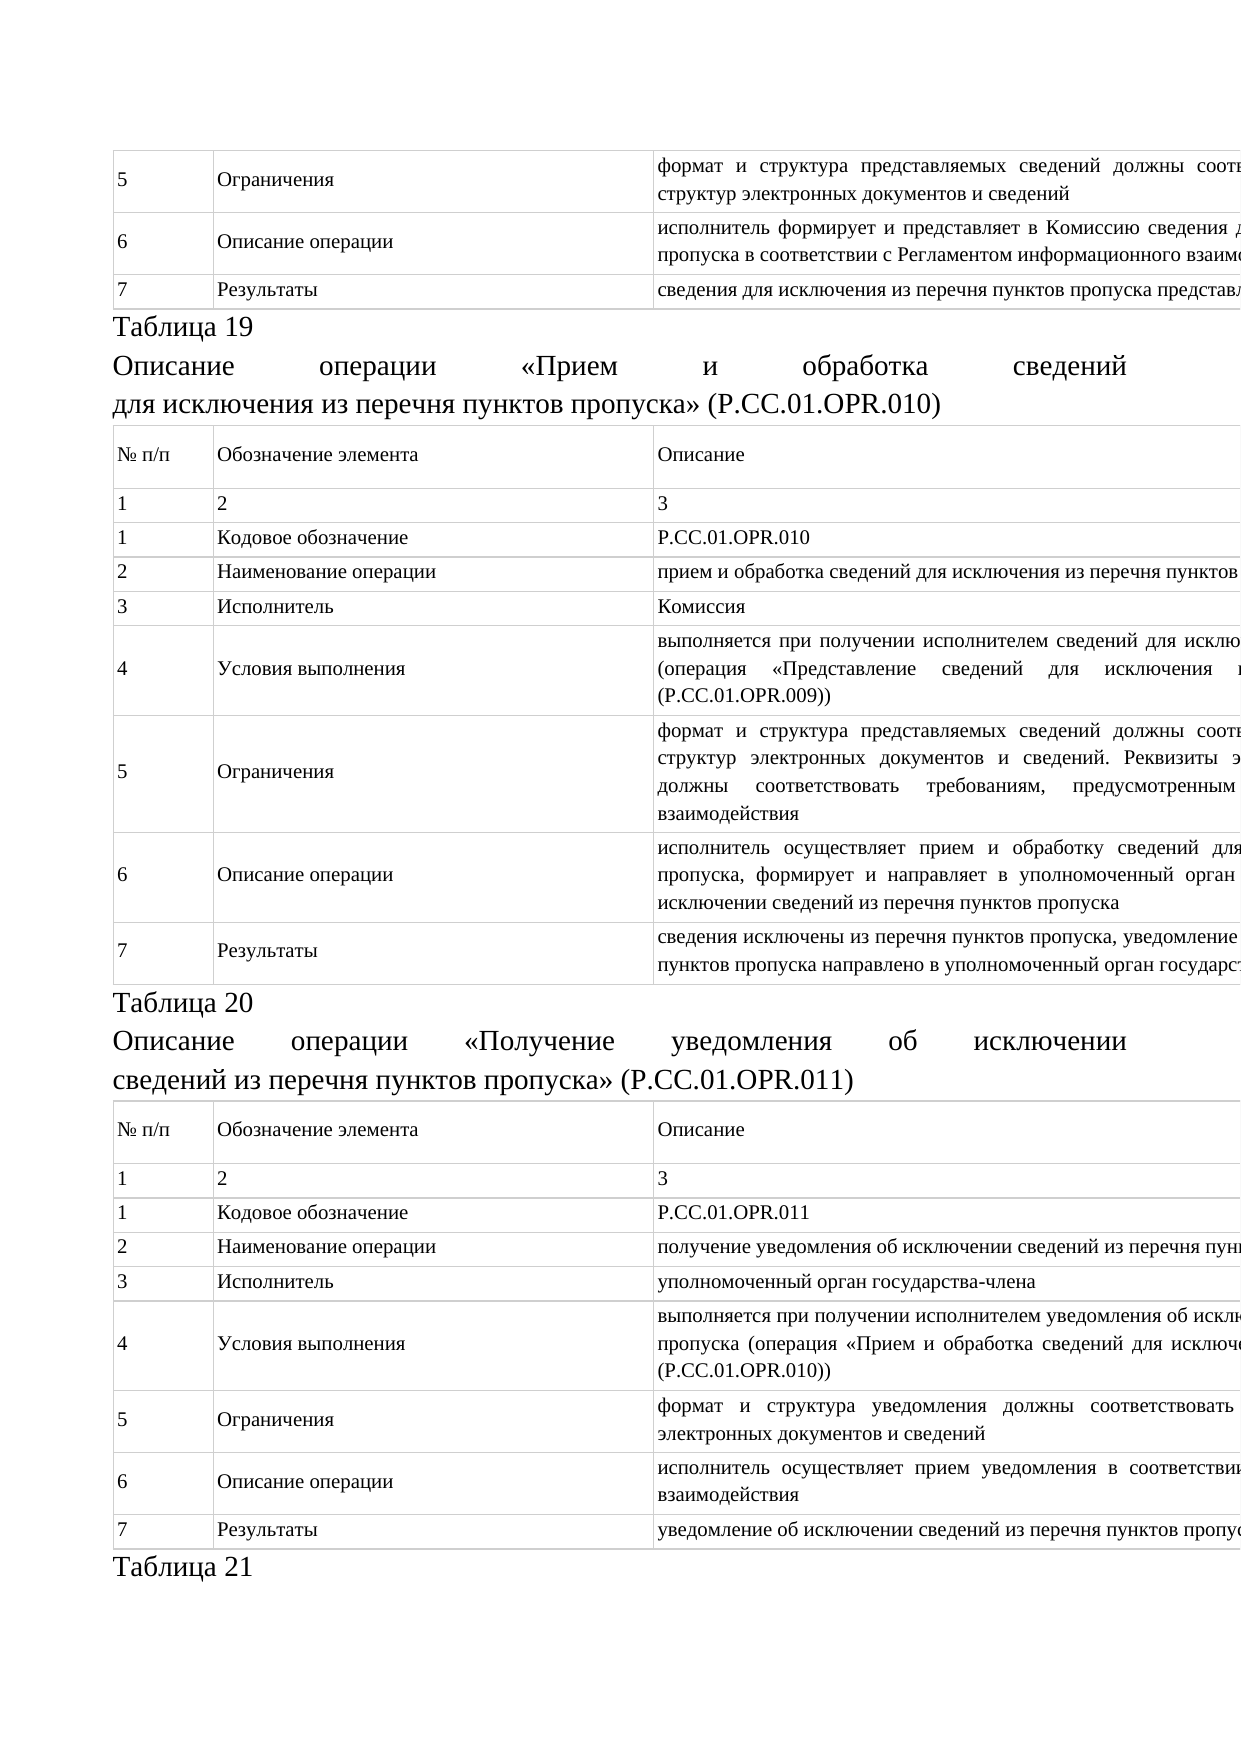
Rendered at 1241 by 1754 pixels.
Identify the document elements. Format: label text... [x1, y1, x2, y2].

table_cell 5 [114, 151, 213, 212]
text Таблица 21 [112, 1549, 1128, 1583]
table_cell Кодовое обозначение [214, 523, 653, 556]
table_cell сведения исключены из перечня пунктов пропуска, уведомление об исключении сведений из перечня пунктов пропуска направлено в уполномоченный орган государства-члена [654, 923, 1240, 983]
table_cell 6 [114, 1453, 213, 1514]
table_cell Результаты [214, 275, 653, 308]
table_cell 2 [214, 1164, 653, 1197]
table_cell 7 [114, 275, 213, 308]
table_header Обозначение элемента [214, 426, 653, 488]
table_cell исполнитель осуществляет прием и обработку сведений для исключения из перечня пунктов пропуска, формирует и направляет в уполномоченный орган государства-члена уведомление об исключении сведений из перечня пунктов пропуска [654, 833, 1240, 922]
table_cell Описание операции [214, 1453, 653, 1514]
table_header Обозначение элемента [214, 1102, 653, 1163]
table_cell исполнитель формирует и представляет в Комиссию сведения для исключения из перечня пунктов пропуска в соответствии с Регламентом информационного взаимодействия [654, 213, 1240, 274]
table_header № п/п [114, 1102, 213, 1163]
table_cell Ограничения [214, 151, 653, 212]
table_cell выполняется при получении исполнителем уведомления об исключении сведений из перечня пунктов пропуска (операция «Прием и обработка сведений для исключения из перечня пунктов пропуска» (P.CC.01.OPR.010)) [654, 1302, 1240, 1390]
table_cell 4 [114, 1302, 213, 1390]
table_cell Кодовое обозначение [214, 1199, 653, 1232]
table_header № п/п [114, 426, 213, 488]
table_cell уполномоченный орган государства-члена [654, 1267, 1240, 1300]
table_cell Описание операции [214, 213, 653, 274]
table_cell 2 [114, 558, 213, 591]
table_header Описание [654, 426, 1240, 488]
table_cell 1 [114, 1199, 213, 1232]
table_cell Результаты [214, 1515, 653, 1548]
table_cell P.CC.01.OPR.011 [654, 1199, 1240, 1232]
table_cell 6 [114, 213, 213, 274]
table_cell 7 [114, 923, 213, 983]
table_cell 4 [114, 626, 213, 715]
table_cell уведомление об исключении сведений из перечня пунктов пропуска обработано [654, 1515, 1240, 1548]
table_cell получение уведомления об исключении сведений из перечня пунктов пропуска [654, 1233, 1240, 1266]
table_cell Ограничения [214, 1391, 653, 1452]
text Таблица 19 [112, 309, 1128, 343]
table_cell исполнитель осуществляет прием уведомления в соответствии с Регламентом информационного взаимодействия [654, 1453, 1240, 1514]
table_cell Комиссия [654, 592, 1240, 625]
table_cell 3 [114, 592, 213, 625]
table_cell 6 [114, 833, 213, 922]
table_cell формат и структура представляемых сведений должны соответствовать Описанию форматов и структур электронных документов и сведений. Реквизиты электронного документа (сведений) должны соответствовать требованиям, предусмотренным Регламентом информационного взаимодействия [654, 716, 1240, 832]
table_cell Результаты [214, 923, 653, 983]
table_cell 1 [114, 523, 213, 556]
text Описание операции «Получение уведомления об исключении сведений из перечня пунктов пропуска» (P.CC.01.OPR.011) [112, 1023, 1128, 1095]
text Таблица 20 [112, 985, 1128, 1018]
table_cell формат и структура уведомления должны соответствовать Описанию форматов и структур электронных документов и сведений [654, 1391, 1240, 1452]
table_cell 3 [654, 489, 1240, 522]
text Описание операции «Прием и обработка сведений для исключения из перечня пунктов пропуска» (P.CC.01.OPR.010) [112, 348, 1128, 420]
table_cell 5 [114, 716, 213, 832]
table_cell выполняется при получении исполнителем сведений для исключения из перечня пунктов пропуска (операция «Представление сведений для исключения из перечня пунктов пропуска» (P.CC.01.OPR.009)) [654, 626, 1240, 715]
table_cell 3 [114, 1267, 213, 1300]
table_cell 2 [114, 1233, 213, 1266]
table_cell 1 [114, 1164, 213, 1197]
table_cell Исполнитель [214, 1267, 653, 1300]
table_cell Наименование операции [214, 1233, 653, 1266]
table_cell 7 [114, 1515, 213, 1548]
table_cell 5 [114, 1391, 213, 1452]
table_cell прием и обработка сведений для исключения из перечня пунктов пропуска [654, 558, 1240, 591]
table_cell Наименование операции [214, 558, 653, 591]
table_cell 2 [214, 489, 653, 522]
table_cell 3 [654, 1164, 1240, 1197]
table_cell Условия выполнения [214, 626, 653, 715]
table_cell P.CC.01.OPR.010 [654, 523, 1240, 556]
table_cell Ограничения [214, 716, 653, 832]
table_cell формат и структура представляемых сведений должны соответствовать Описанию форматов и структур электронных документов и сведений [654, 151, 1240, 212]
table_cell сведения для исключения из перечня пунктов пропуска представлены в Комиссию [654, 275, 1240, 308]
table_cell Исполнитель [214, 592, 653, 625]
table_header Описание [654, 1102, 1240, 1163]
table_cell Условия выполнения [214, 1302, 653, 1390]
table_cell Описание операции [214, 833, 653, 922]
table_cell 1 [114, 489, 213, 522]
